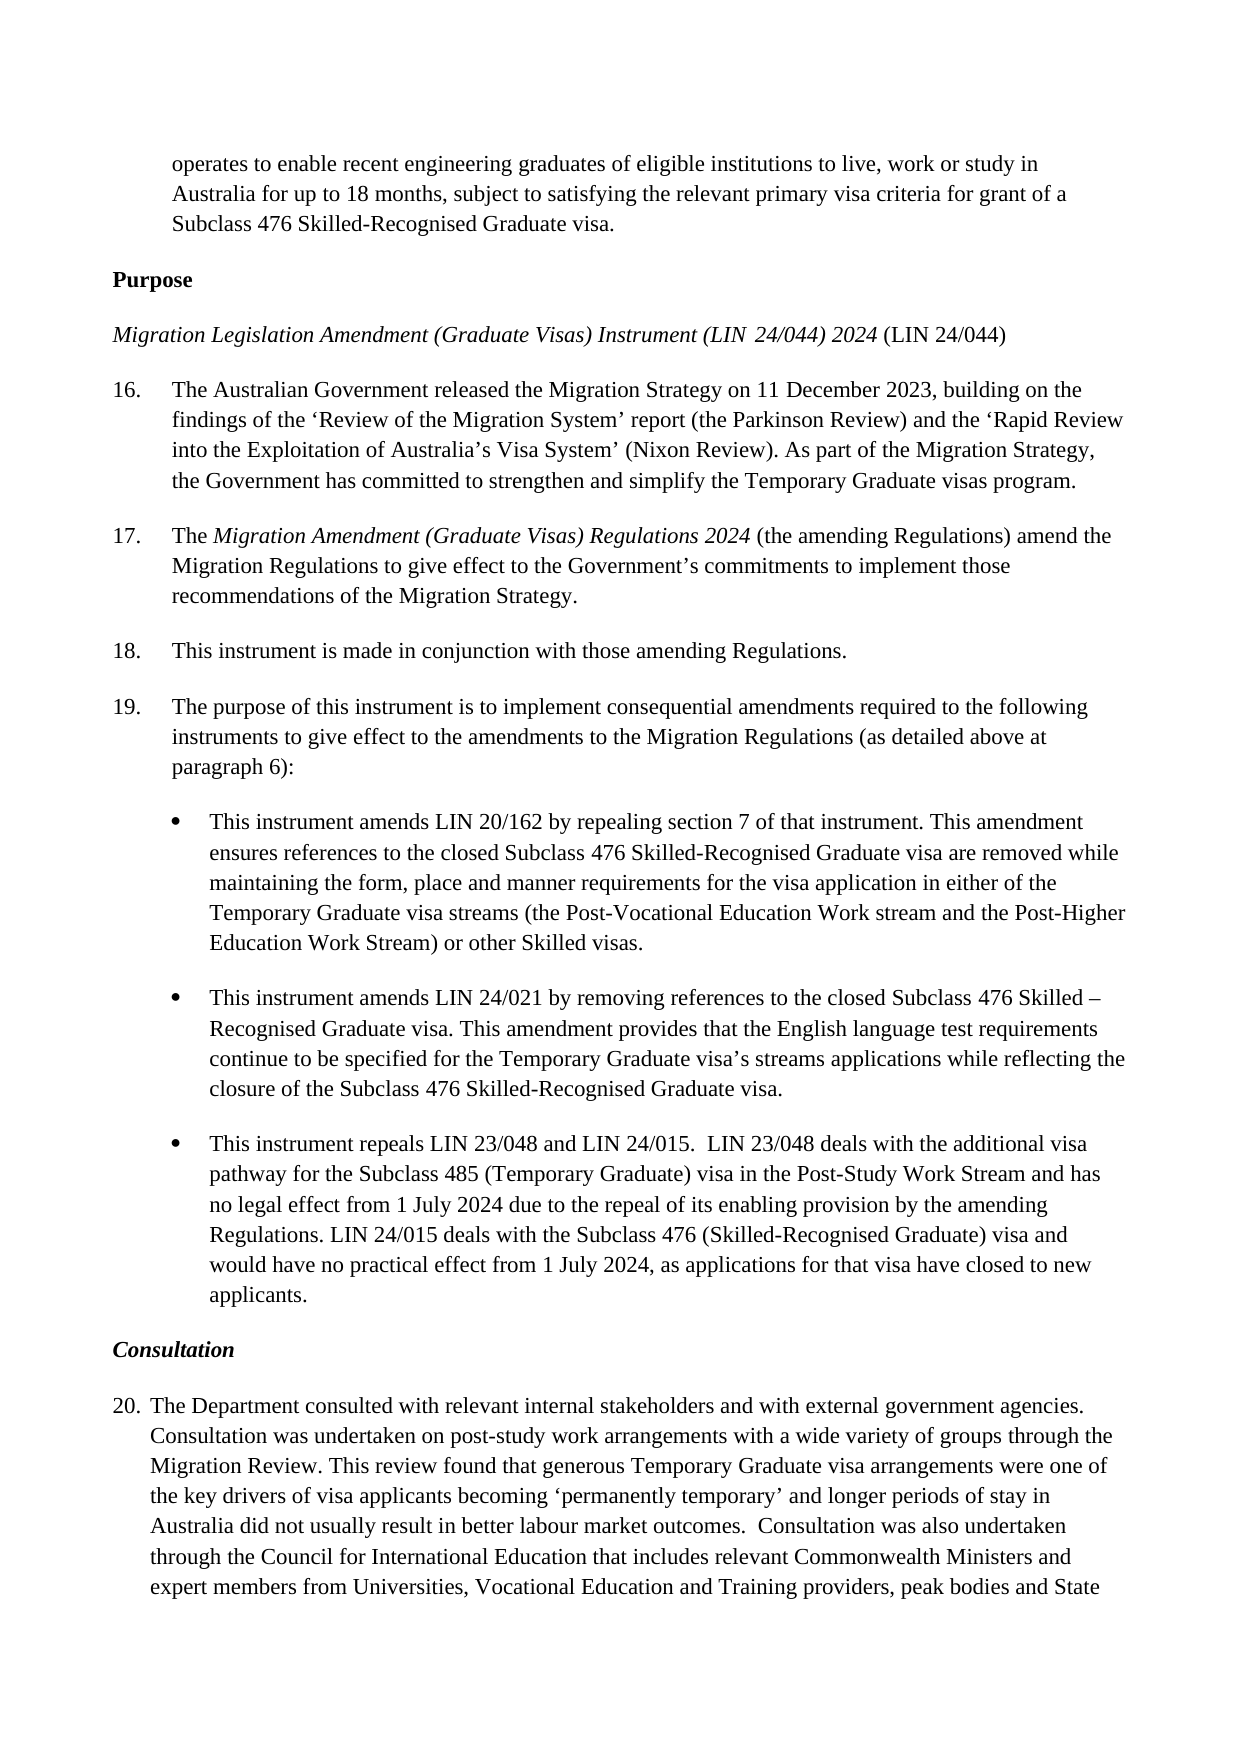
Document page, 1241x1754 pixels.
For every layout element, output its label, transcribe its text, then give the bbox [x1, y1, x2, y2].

list The purpose of this instrument is to implement consequential amendments required to the following instruments to give effect to the amendments to the Migration Regulations (as detailed above at paragraph 6): [112, 693, 1128, 779]
subtitle Consultation [112, 1336, 1128, 1363]
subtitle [112, 150, 1128, 237]
list This instrument repeals LIN 23/048 and LIN 24/015. LIN 23/048 deals with the additional visa pathway for the Subclass 485 (Temporary Graduate) visa in the Post-Study Work Stream and has no legal effect from 1 July 2024 due to the repeal of its enabling provision by the amending Regulations. LIN 24/015 deals with the Subclass 476 (Skilled-Recognised Graduate) visa and would have no practical effect from 1 July 2024, as applications for that visa have closed to new applicants. [172, 1130, 1128, 1308]
list This instrument is made in conjunction with those amending Regulations. [112, 637, 1128, 664]
subtitle Migration Legislation Amendment (Graduate Visas) Instrument (LIN 24/044) 2024 (LIN 24/044) [112, 321, 1128, 347]
subtitle The Australian Government released the Migration Strategy on 11 December 2023, building on the findings of the ‘Review of the Migration System’ report (the Parkinson Review) and the ‘Rapid Review into the Exploitation of Australia’s Visa System’ (Nixon Review). As part of the Migration Strategy, the Government has committed to strengthen and simplify the Temporary Graduate visas program. [112, 376, 1128, 493]
subtitle The Migration Amendment (Graduate Visas) Regulations 2024 (the amending Regulations) amend the Migration Regulations to give effect to the Government’s commitments to implement those recommendations of the Migration Strategy. [112, 522, 1128, 609]
list This instrument amends LIN 24/021 by removing references to the closed Subclass 476 Skilled – Recognised Graduate visa. This amendment provides that the English language test requirements continue to be specified for the Temporary Graduate visa’s streams applications while reflecting the closure of the Subclass 476 Skilled-Recognised Graduate visa. [172, 984, 1128, 1101]
list This instrument amends LIN 20/162 by repealing section 7 of that instrument. This amendment ensures references to the closed Subclass 476 Skilled-Recognised Graduate visa are removed while maintaining the form, place and manner requirements for the visa application in either of the Temporary Graduate visa streams (the Post-Vocational Education Work stream and the Post-Higher Education Work Stream) or other Skilled visas. [172, 808, 1128, 956]
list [112, 1392, 1128, 1599]
subtitle Purpose [112, 266, 1128, 292]
